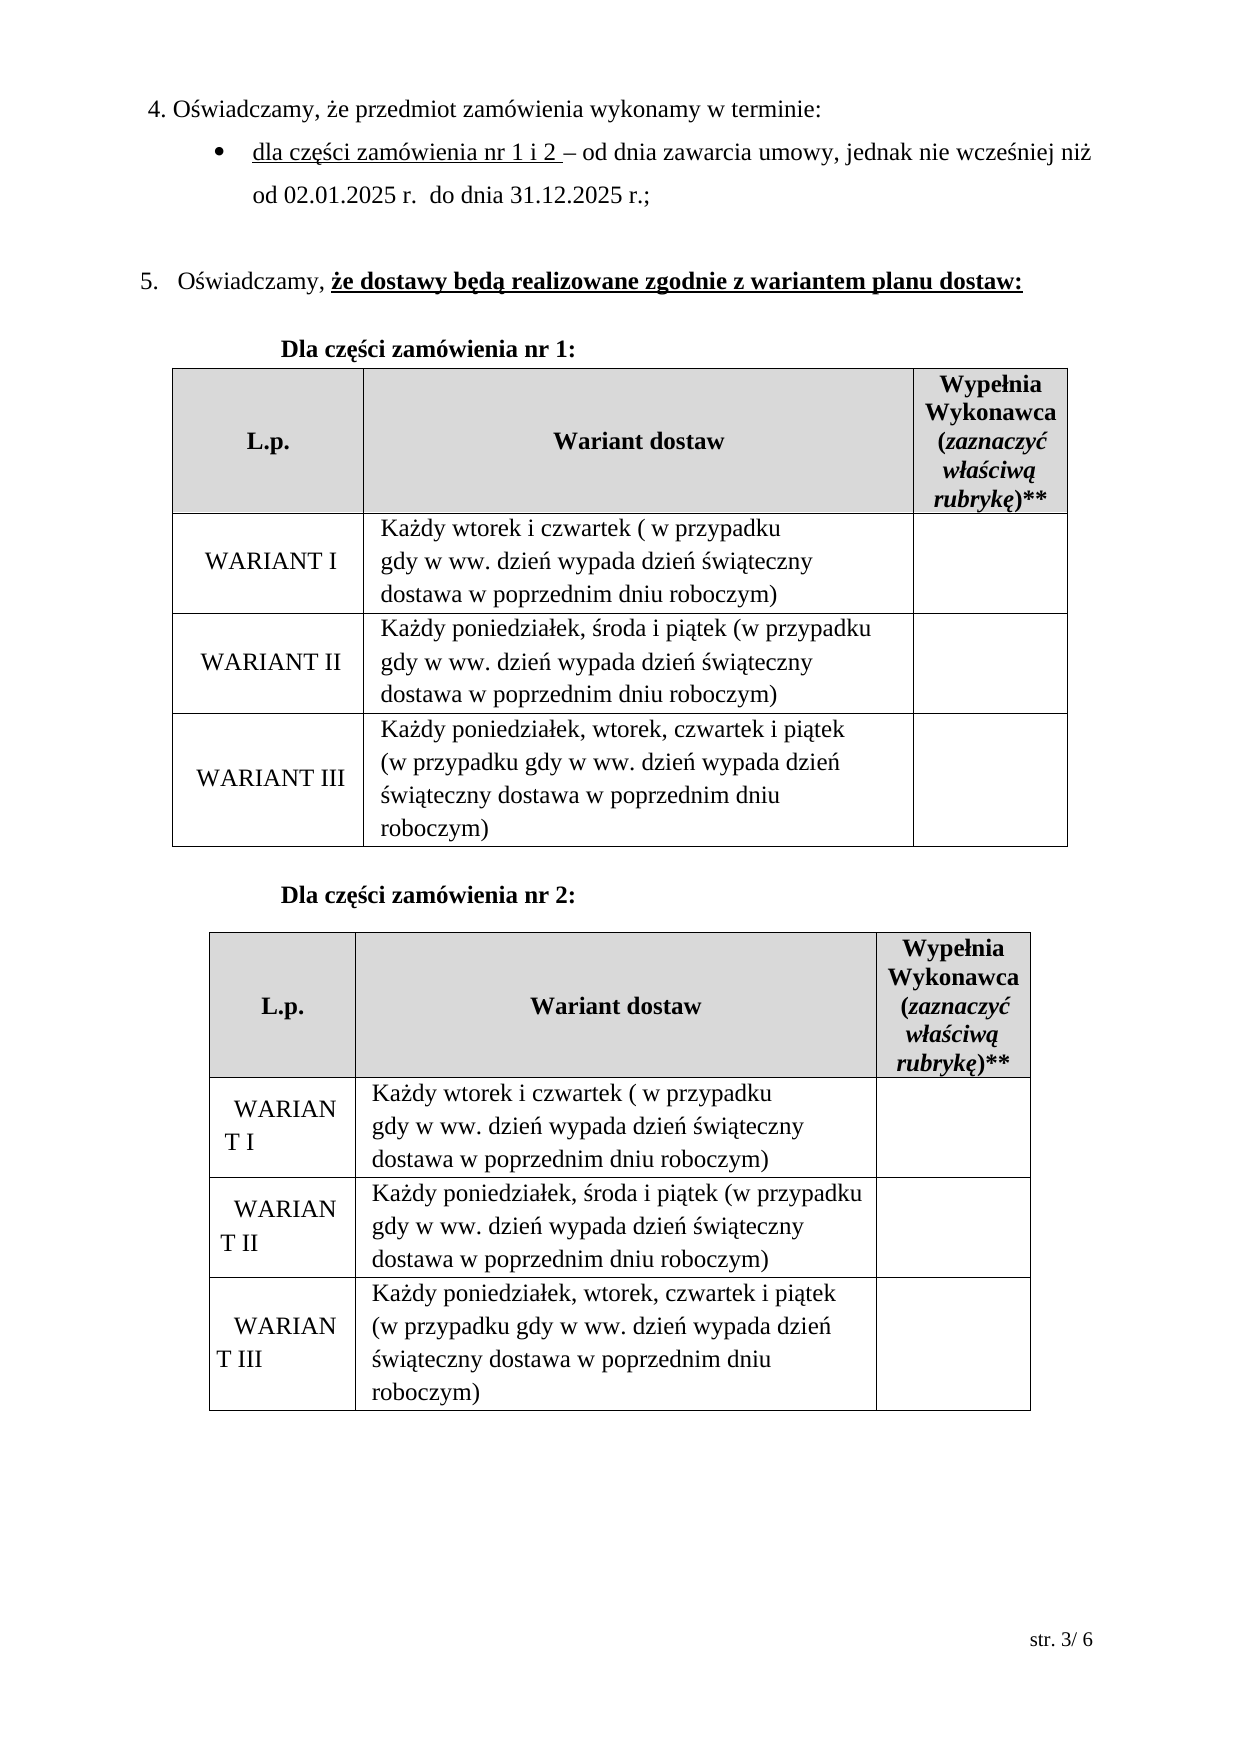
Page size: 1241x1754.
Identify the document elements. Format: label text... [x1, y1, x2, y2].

table_cell WARIANT III [210, 1278, 355, 1410]
table_header Wariant dostaw [364, 369, 913, 512]
table_cell [914, 714, 1067, 846]
text Dla części zamówienia nr 2: [281, 880, 1092, 908]
table_cell WARIANT II [173, 614, 363, 713]
text Dla części zamówienia nr 1: [281, 334, 1092, 363]
text 4. Oświadczamy, że przedmiot zamówienia wykonamy w terminie: [148, 94, 1092, 123]
table_cell [914, 514, 1067, 612]
table_cell [914, 614, 1067, 713]
table_cell WARIANT I [173, 514, 363, 612]
table_cell [877, 1078, 1030, 1177]
table_cell WARIANT III [173, 714, 363, 846]
table_header Wypełnia Wykonawca (zaznaczyć właściwą rubrykę)** [914, 369, 1067, 512]
table_cell Każdy poniedziałek, wtorek, czwartek i piątek (w przypadku gdy w ww. dzień wypada dzień świąteczny dostawa w poprzednim dniu roboczym) [364, 714, 913, 846]
table_cell Każdy wtorek i czwartek ( w przypadku gdy w ww. dzień wypada dzień świąteczny dostawa w poprzednim dniu roboczym) [364, 514, 913, 612]
list Oświadczamy, że dostawy będą realizowane zgodnie z wariantem planu dostaw: [140, 266, 1092, 295]
table_cell Każdy poniedziałek, środa i piątek (w przypadku gdy w ww. dzień wypada dzień świąteczny dostawa w poprzednim dniu roboczym) [356, 1178, 876, 1277]
table_cell [877, 1278, 1030, 1410]
table_header L.p. [173, 369, 363, 512]
table_cell Każdy poniedziałek, wtorek, czwartek i piątek (w przypadku gdy w ww. dzień wypada dzień świąteczny dostawa w poprzednim dniu roboczym) [356, 1278, 876, 1410]
table_cell WARIANT II [210, 1178, 355, 1277]
table_header Wypełnia Wykonawca (zaznaczyć właściwą rubrykę)** [877, 933, 1030, 1077]
table_cell Każdy wtorek i czwartek ( w przypadku gdy w ww. dzień wypada dzień świąteczny dostawa w poprzednim dniu roboczym) [356, 1078, 876, 1177]
list dla części zamówienia nr 1 i 2 – od dnia zawarcia umowy, jednak nie wcześniej niż od 02.01.2025 r. do dnia 31.12.2025 r.; [215, 137, 1092, 209]
table_cell WARIANT I [210, 1078, 355, 1177]
table_cell Każdy poniedziałek, środa i piątek (w przypadku gdy w ww. dzień wypada dzień świąteczny dostawa w poprzednim dniu roboczym) [364, 614, 913, 713]
table_header Wariant dostaw [356, 933, 876, 1077]
table_cell [877, 1178, 1030, 1277]
table_header L.p. [210, 933, 355, 1077]
